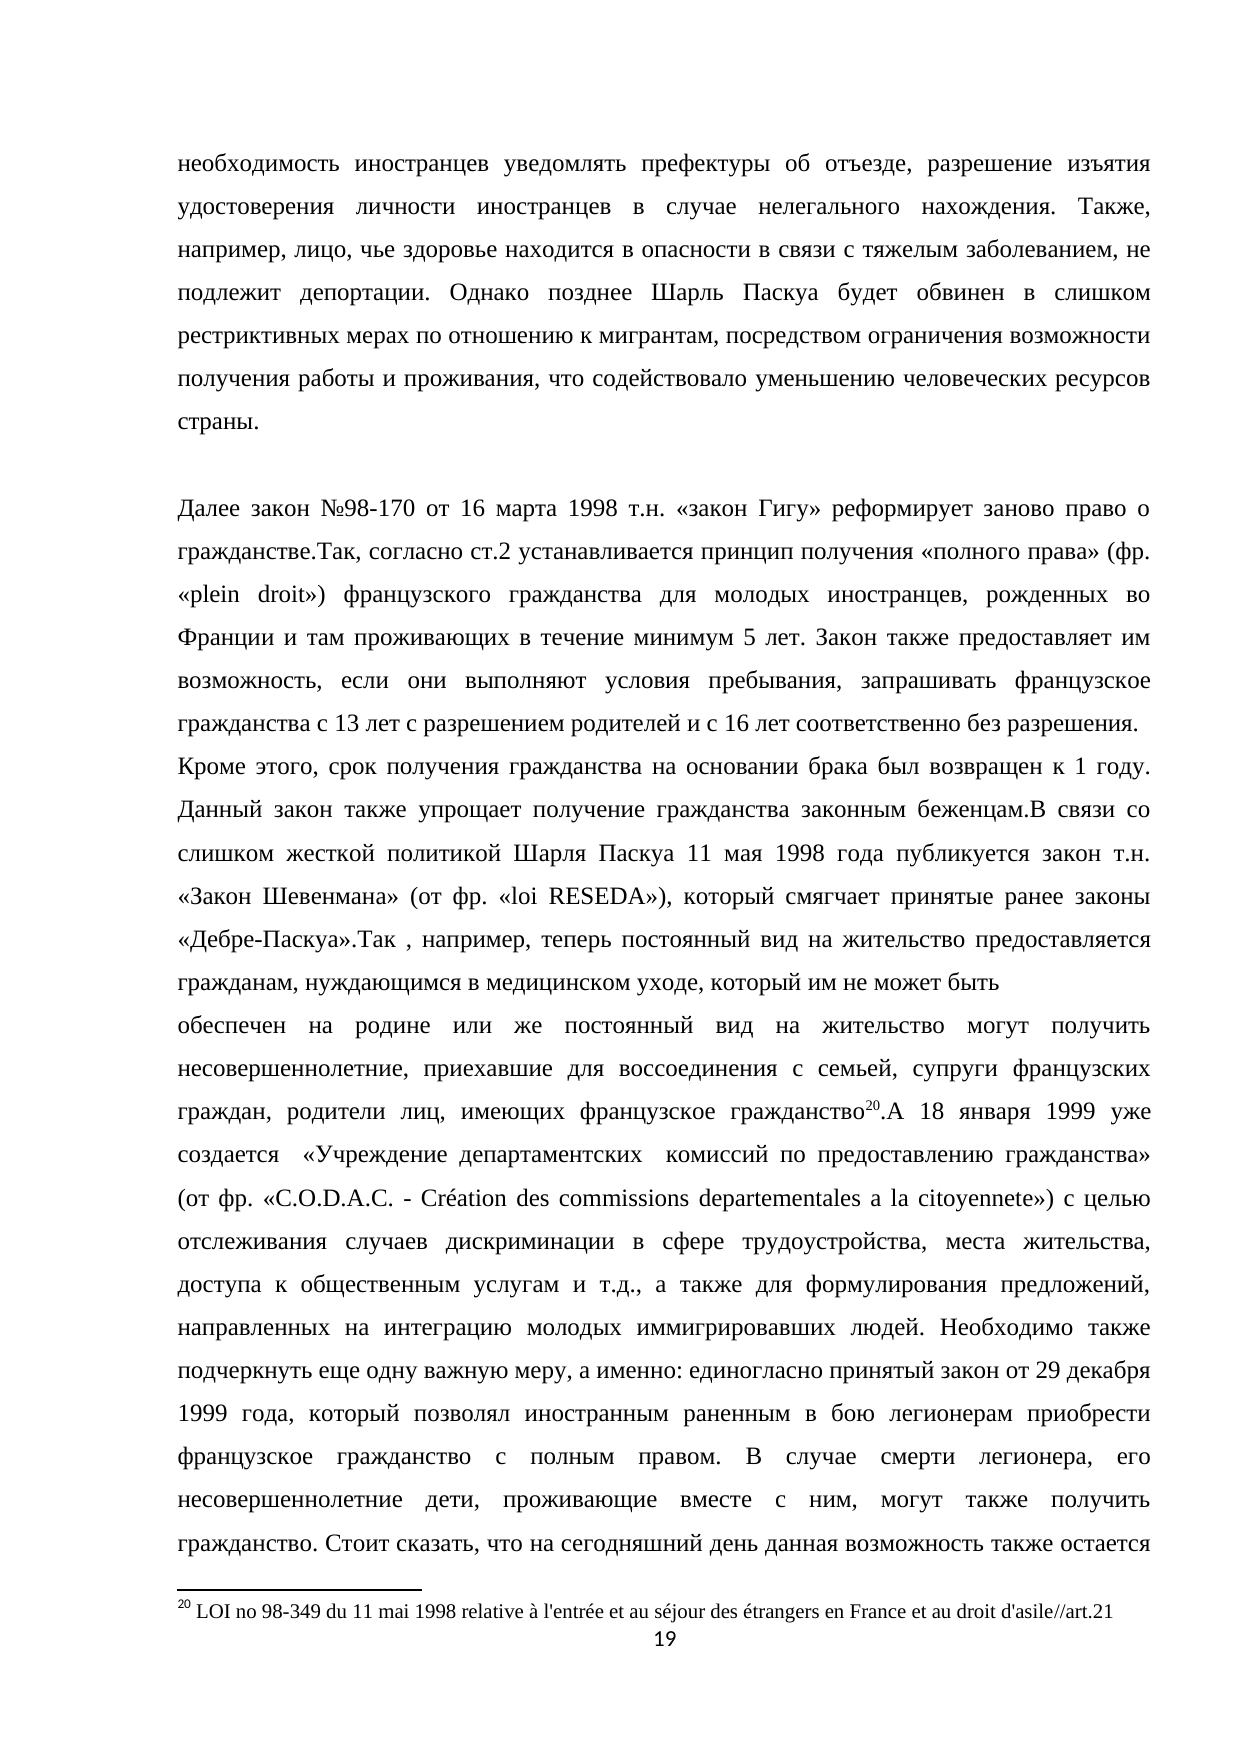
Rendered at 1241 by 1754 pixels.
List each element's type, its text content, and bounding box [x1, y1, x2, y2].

text Далее закон №98-170 от 16 марта 1998 т.н. «закон Гигу» реформирует заново право о гражданстве.Так, согласно ст.2 устанавливается принцип получения «полного права» (фр. «plein droit») французского гражданства для молодых иностранцев, рожденных во Франции и там проживающих в течение минимум 5 лет. Закон также предоставляет им возможность, если они выполняют условия пребывания, запрашивать французское гражданства с 13 лет с разрешением родителей и с 16 лет соответственно без разрешения. [177, 493, 1152, 737]
text Кроме этого, срок получения гражданства на основании брака был возвращен к 1 году. Данный закон также упрощает получение гражданства законным беженцам.В связи со слишком жесткой политикой Шарля Паскуа 11 мая 1998 года публикуется закон т.н. «Закон Шевенмана» (от фр. «loi RESEDA»), который смягчает принятые ранее законы «Дебре-Паскуа».Так , например, теперь постоянный вид на жительство предоставляется гражданам, нуждающимся в медицинском уходе, который им не может быть [177, 751, 1152, 996]
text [177, 1010, 1152, 1556]
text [177, 148, 1152, 435]
